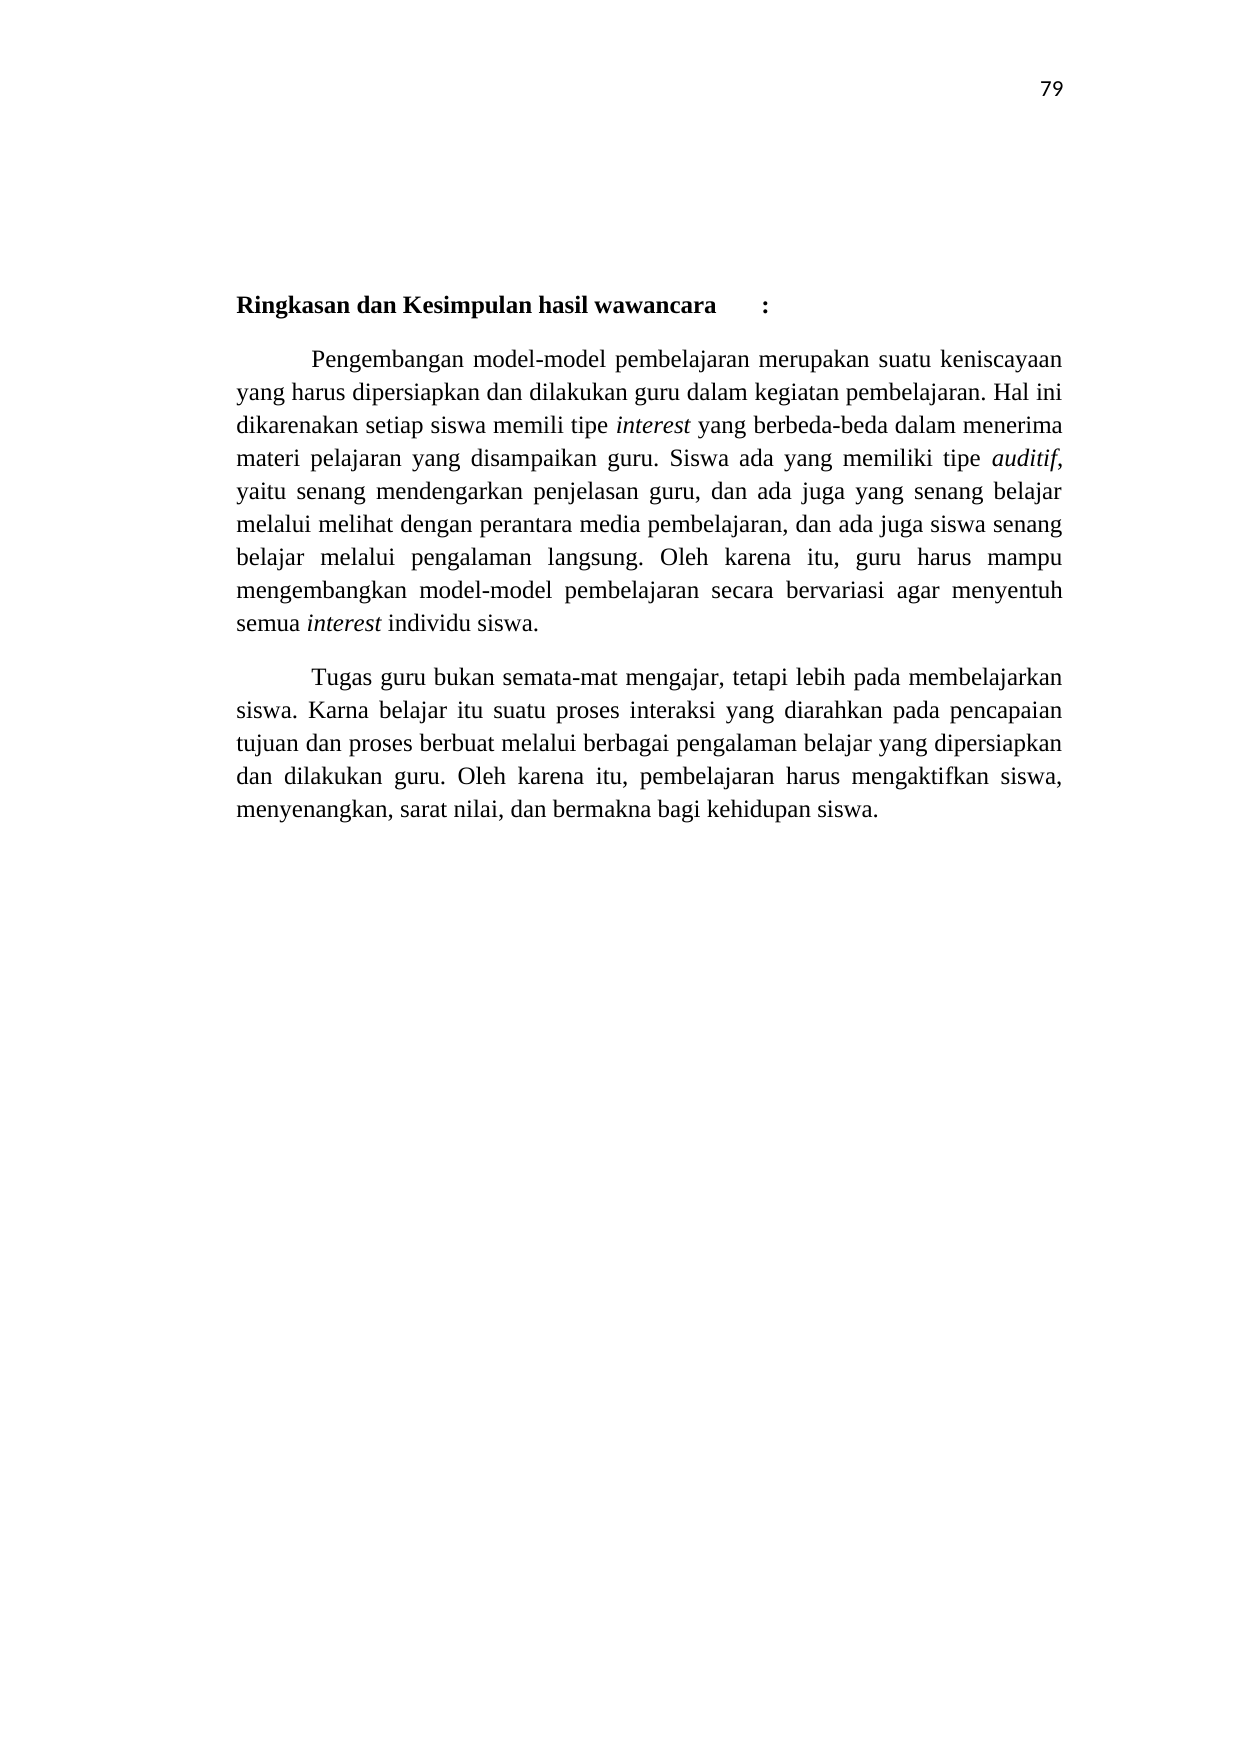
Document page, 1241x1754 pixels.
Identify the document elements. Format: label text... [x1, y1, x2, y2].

text Pengembangan model-model pembelajaran merupakan suatu keniscayaan yang harus dipersiapkan dan dilakukan guru dalam kegiatan pembelajaran. Hal ini dikarenakan setiap siswa memili tipe interest yang berbeda-beda dalam menerima materi pelajaran yang disampaikan guru. Siswa ada yang memiliki tipe auditif, yaitu senang mendengarkan penjelasan guru, dan ada juga yang senang belajar melalui melihat dengan perantara media pembelajaran, dan ada juga siswa senang belajar melalui pengalaman langsung. Oleh karena itu, guru harus mampu mengembangkan model-model pembelajaran secara bervariasi agar menyentuh semua interest individu siswa. [236, 344, 1063, 637]
text Ringkasan dan Kesimpulan hasil wawancara : [236, 290, 1063, 319]
text Tugas guru bukan semata-mat mengajar, tetapi lebih pada membelajarkan siswa. Karna belajar itu suatu proses interaksi yang diarahkan pada pencapaian tujuan dan proses berbuat melalui berbagai pengalaman belajar yang dipersiapkan dan dilakukan guru. Oleh karena itu, pembelajaran harus mengaktifkan siswa, menyenangkan, sarat nilai, dan bermakna bagi kehidupan siswa. [236, 662, 1063, 823]
